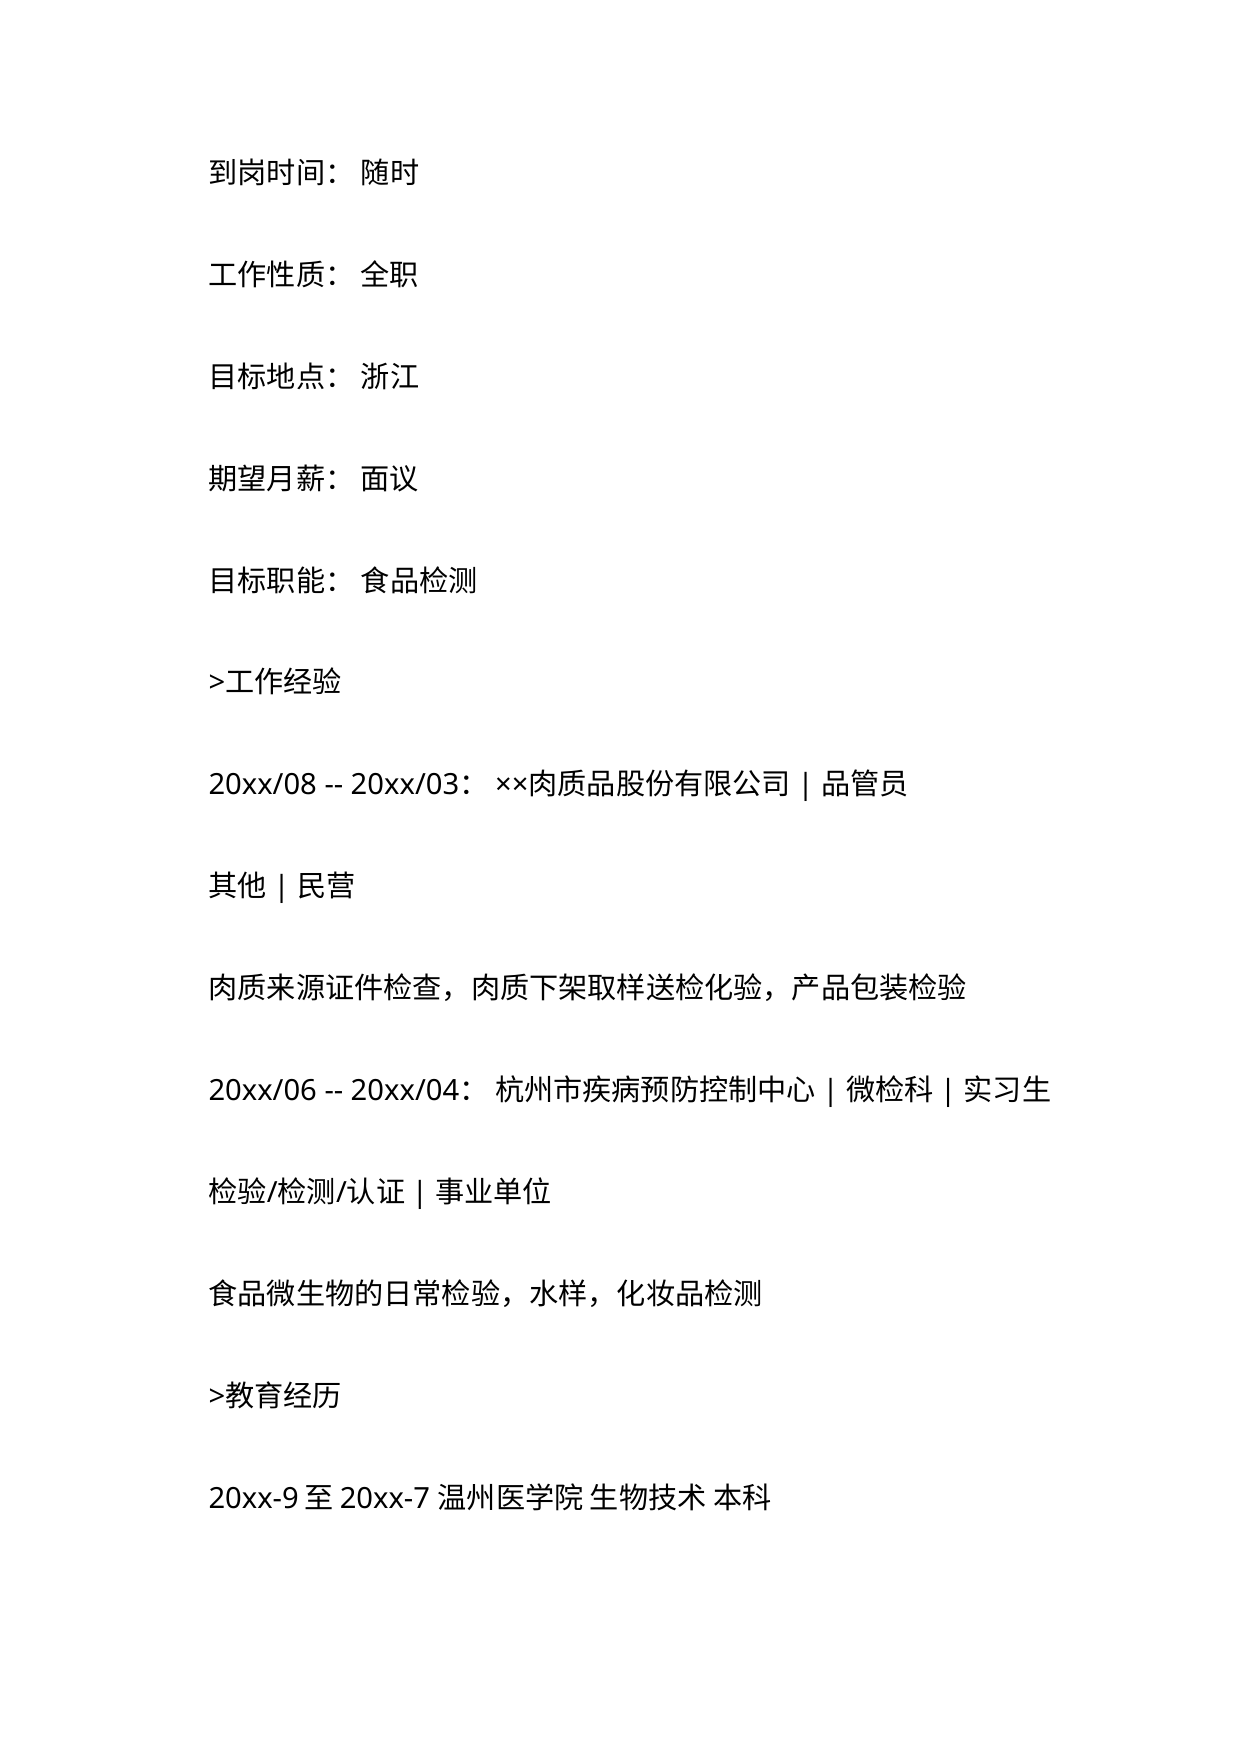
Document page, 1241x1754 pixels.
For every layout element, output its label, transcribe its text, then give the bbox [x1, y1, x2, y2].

text 到岗时间： 随时 [150, 150, 1090, 192]
text 目标职能： 食品检测 [150, 557, 1090, 599]
text 20xx/08 -- 20xx/03： ××肉质品股份有限公司 | 品管员 [150, 761, 1090, 803]
text >工作经验 [150, 659, 1090, 701]
text 肉质来源证件检查，肉质下架取样送检化验，产品包装检验 [150, 965, 1090, 1007]
text 工作性质： 全职 [150, 252, 1090, 294]
text 期望月薪： 面议 [150, 455, 1090, 498]
text 检验/检测/认证 | 事业单位 [150, 1168, 1090, 1211]
text 食品微生物的日常检验，水样，化妆品检测 [150, 1271, 1090, 1313]
text 20xx/06 -- 20xx/04： 杭州市疾病预防控制中心 | 微检科 | 实习生 [150, 1067, 1090, 1109]
text >教育经历 [150, 1372, 1090, 1415]
text 目标地点： 浙江 [150, 353, 1090, 396]
text 20xx-9至20xx-7 温州医学院 生物技术 本科 [150, 1474, 1090, 1517]
text 其他 | 民营 [150, 863, 1090, 905]
